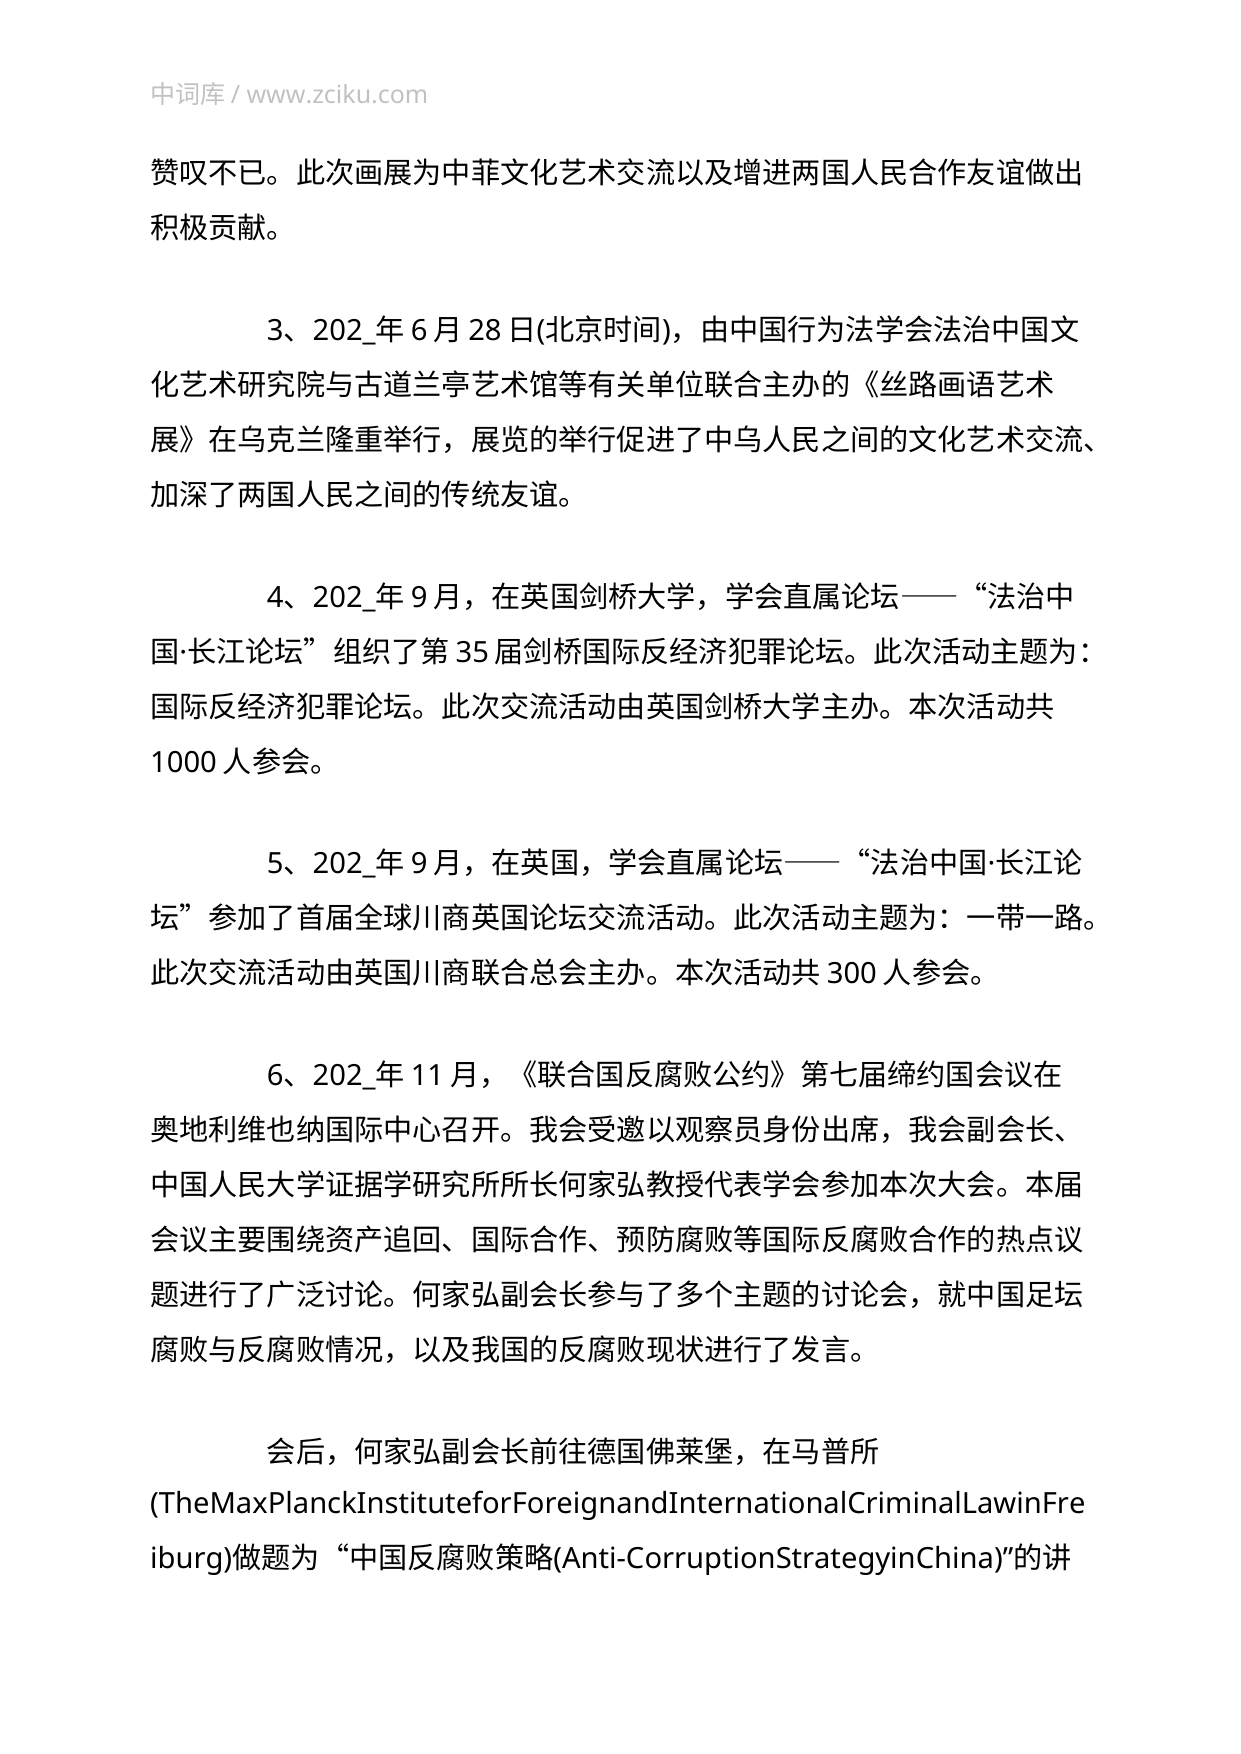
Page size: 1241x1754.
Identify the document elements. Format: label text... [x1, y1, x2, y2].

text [150, 1428, 1090, 1577]
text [150, 150, 1090, 247]
text 4、202_年9月，在英国剑桥大学，学会直属论坛——“法治中国·长江论坛”组织了第35届剑桥国际反经济犯罪论坛。此次活动主题为：国际反经济犯罪论坛。此次交流活动由英国剑桥大学主办。本次活动共1000人参会。 [150, 573, 1090, 781]
text 6、202_年11月，《联合国反腐败公约》第七届缔约国会议在奥地利维也纳国际中心召开。我会受邀以观察员身份出席，我会副会长、中国人民大学证据学研究所所长何家弘教授代表学会参加本次大会。本届会议主要围绕资产追回、国际合作、预防腐败等国际反腐败合作的热点议题进行了广泛讨论。何家弘副会长参与了多个主题的讨论会，就中国足坛腐败与反腐败情况，以及我国的反腐败现状进行了发言。 [150, 1052, 1090, 1369]
text 5、202_年9月，在英国，学会直属论坛——“法治中国·长江论坛”参加了首届全球川商英国论坛交流活动。此次活动主题为：一带一路。此次交流活动由英国川商联合总会主办。本次活动共300人参会。 [150, 840, 1090, 992]
text 3、202_年6月28日(北京时间)，由中国行为法学会法治中国文化艺术研究院与古道兰亭艺术馆等有关单位联合主办的《丝路画语艺术展》在乌克兰隆重举行，展览的举行促进了中乌人民之间的文化艺术交流、加深了两国人民之间的传统友谊。 [150, 307, 1090, 514]
